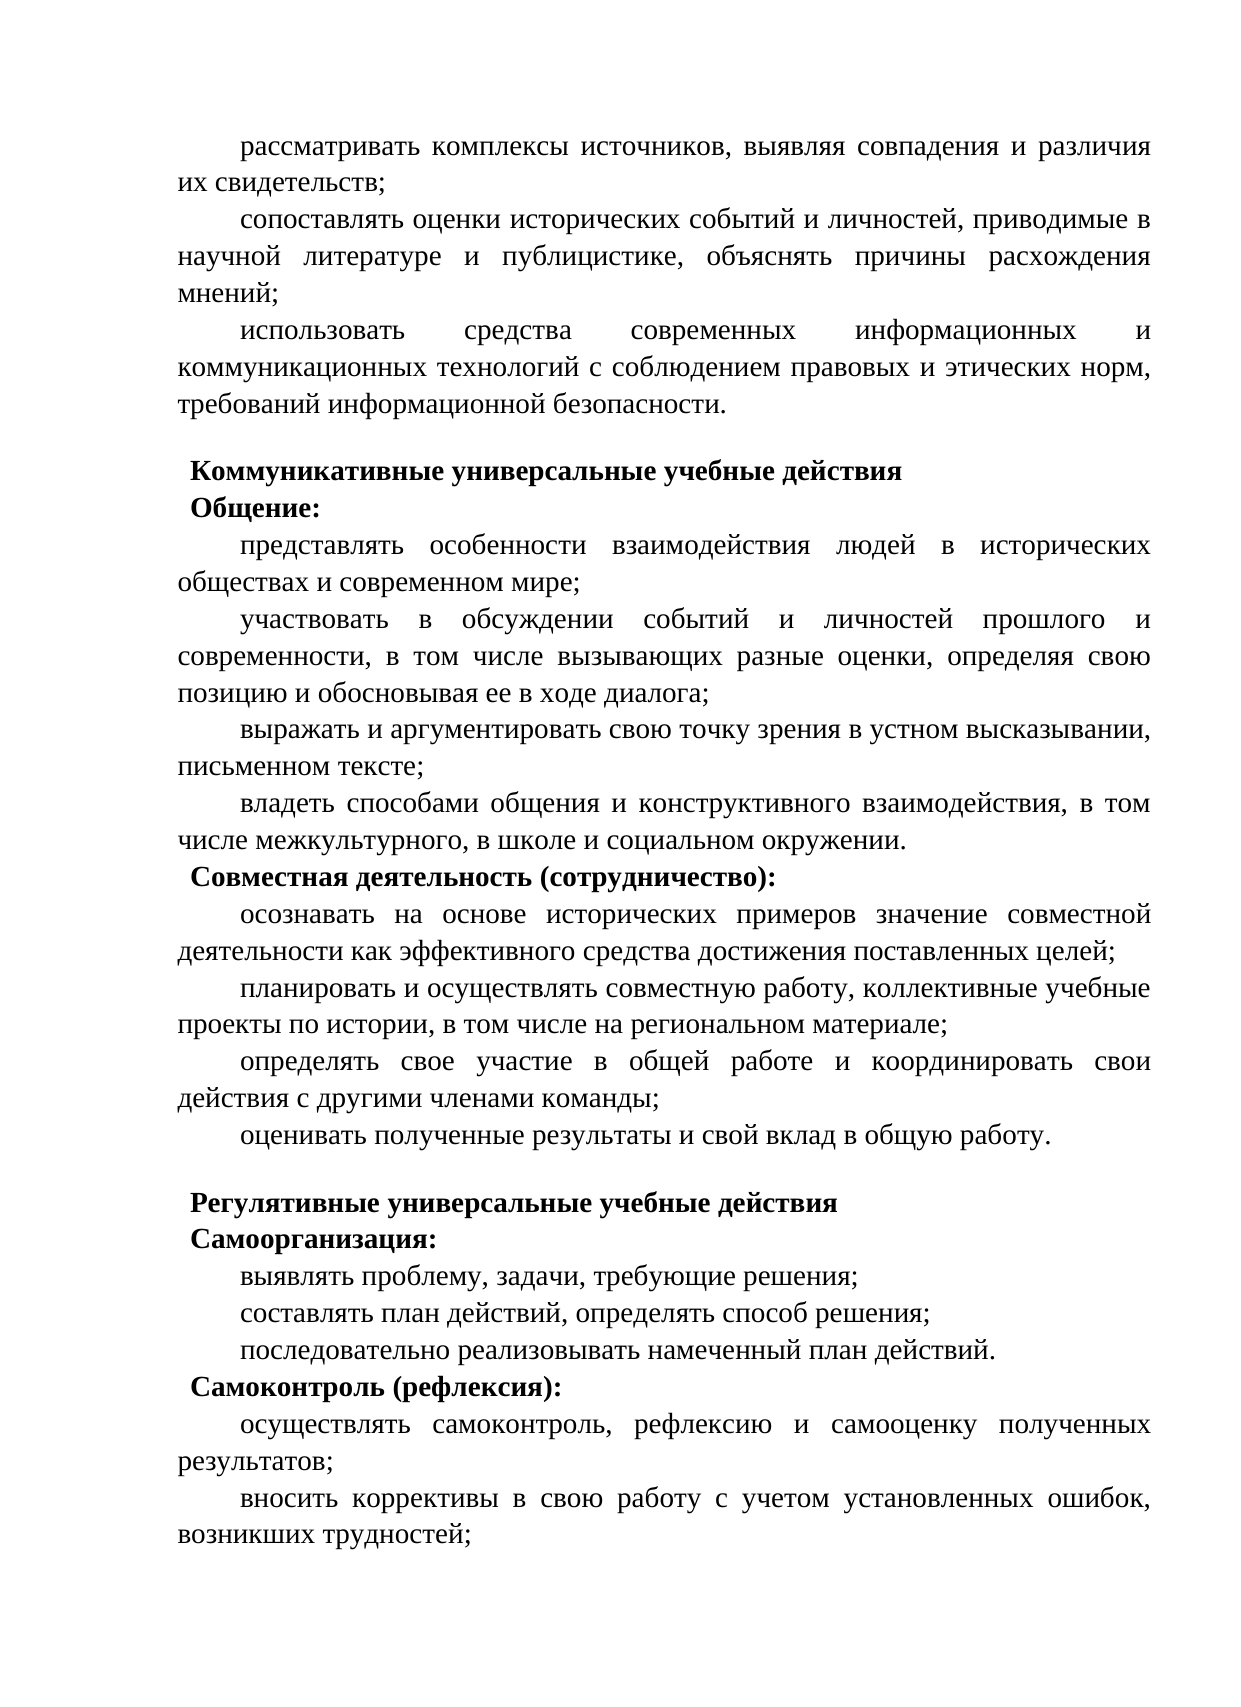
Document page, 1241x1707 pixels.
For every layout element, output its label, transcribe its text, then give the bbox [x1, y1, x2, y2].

text вносить коррективы в свою работу с учетом установленных ошибок, возникших трудностей; [177, 1480, 1152, 1550]
text составлять план действий, определять способ решения; [177, 1295, 1152, 1329]
text участвовать в обсуждении событий и личностей прошлого и современности, в том числе вызывающих разные оценки, определяя свою позицию и обосновывая ее в ходе диалога; [177, 601, 1152, 708]
text Самоконтроль (рефлексия): [190, 1369, 1152, 1403]
text оценивать полученные результаты и свой вклад в общую работу. [177, 1117, 1152, 1151]
text Регулятивные универсальные учебные действия [190, 1185, 1152, 1218]
text выражать и аргументировать свою точку зрения в устном высказывании, письменном тексте; [177, 712, 1152, 782]
text Совместная деятельность (сотрудничество): [190, 859, 1152, 893]
text Коммуникативные универсальные учебные действия [190, 453, 1152, 487]
text сопоставлять оценки исторических событий и личностей, приводимые в научной литературе и публицистике, объяснять причины расхождения мнений; [177, 201, 1152, 309]
text использовать средства современных информационных и коммуникационных технологий с соблюдением правовых и этических норм, требований информационной безопасности. [177, 312, 1152, 419]
text рассматривать комплексы источников, выявляя совпадения и различия их свидетельств; [177, 128, 1152, 198]
text последовательно реализовывать намеченный план действий. [177, 1332, 1152, 1366]
text планировать и осуществлять совместную работу, коллективные учебные проекты по истории, в том числе на региональном материале; [177, 970, 1152, 1040]
text осуществлять самоконтроль, рефлексию и самооценку полученных результатов; [177, 1406, 1152, 1476]
text представлять особенности взаимодействия людей в исторических обществах и современном мире; [177, 527, 1152, 598]
text выявлять проблему, задачи, требующие решения; [177, 1258, 1152, 1292]
text осознавать на основе исторических примеров значение совместной деятельности как эффективного средства достижения поставленных целей; [177, 896, 1152, 966]
text определять свое участие в общей работе и координировать свои действия с другими членами команды; [177, 1043, 1152, 1114]
text владеть способами общения и конструктивного взаимодействия, в том числе межкультурного, в школе и социальном окружении. [177, 785, 1152, 856]
text Общение: [190, 490, 1152, 524]
text Самоорганизация: [190, 1222, 1152, 1255]
